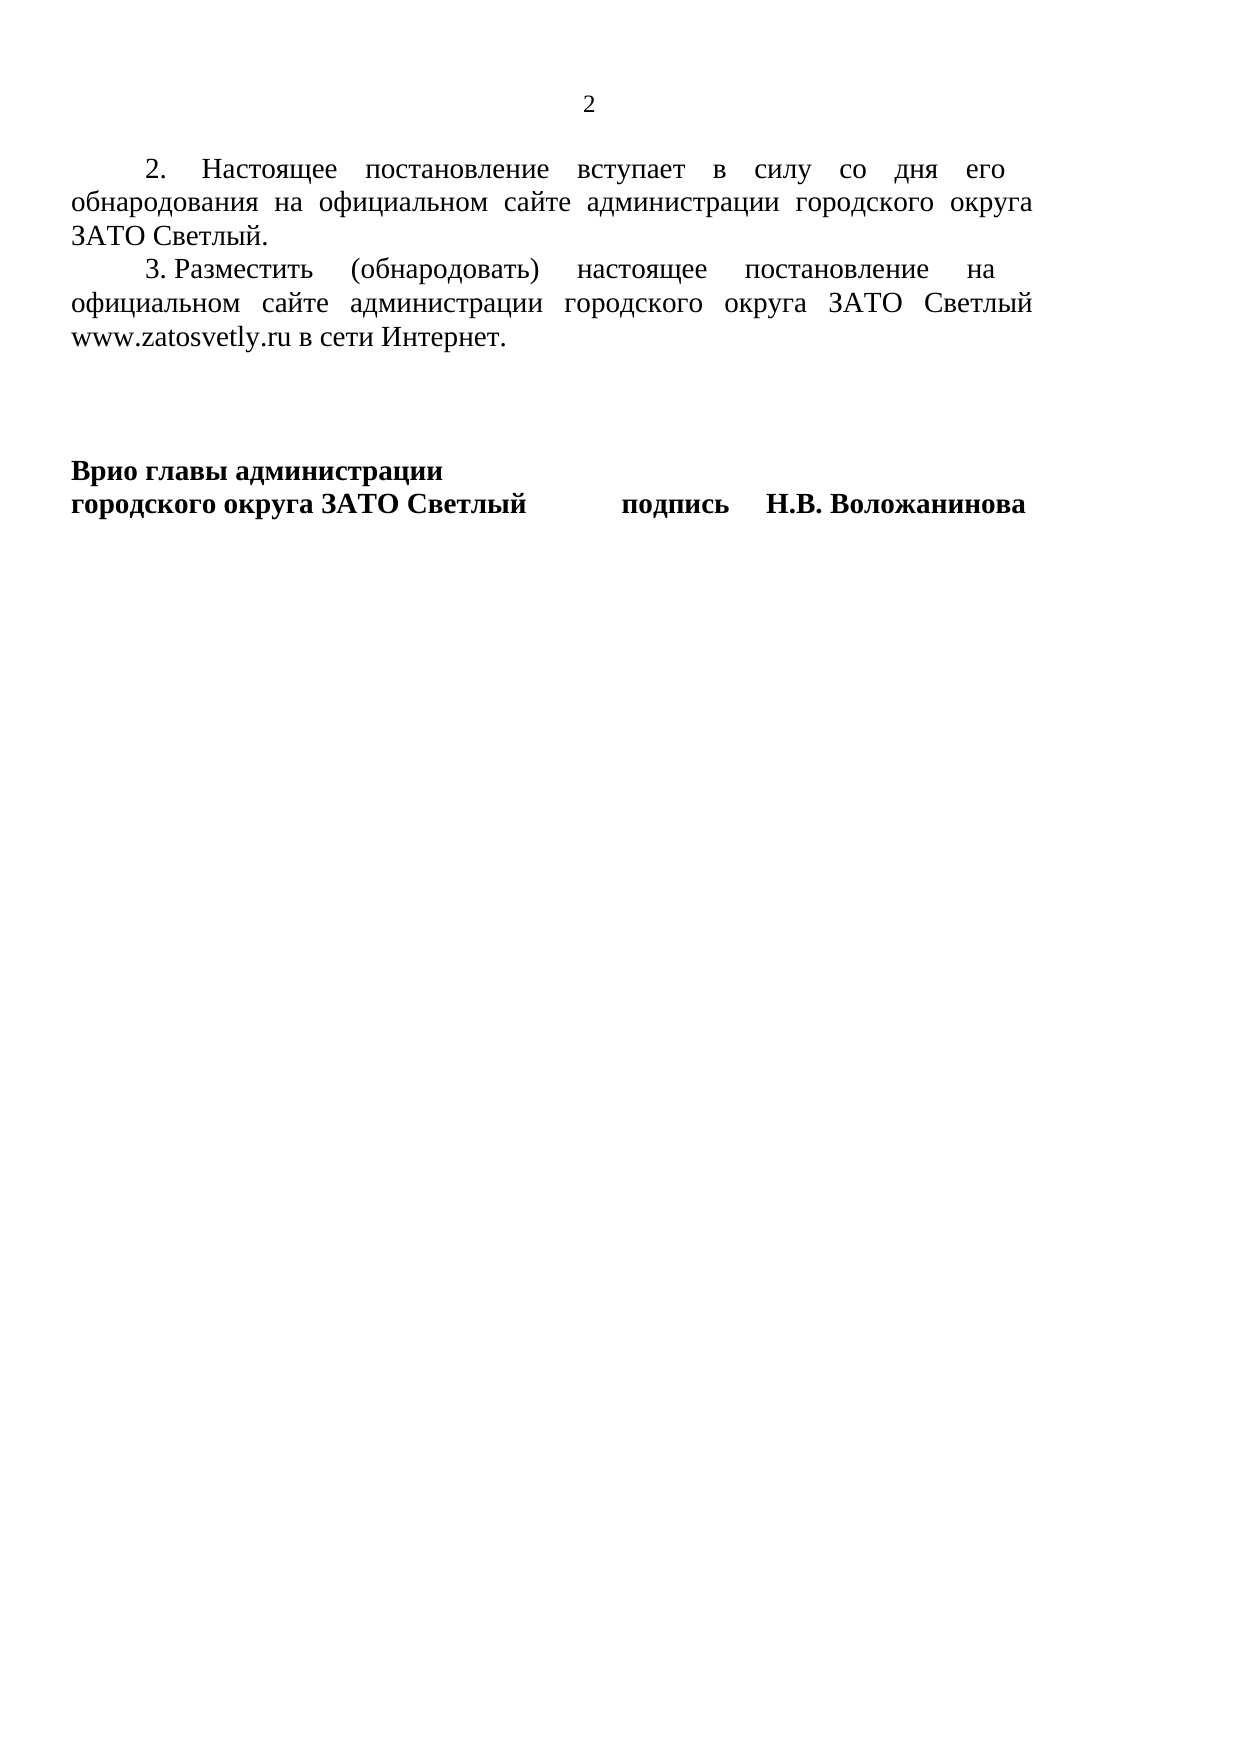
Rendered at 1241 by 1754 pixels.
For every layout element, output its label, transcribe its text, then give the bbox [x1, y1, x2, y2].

text Врио главы администрации [71, 453, 1033, 486]
list Настоящее постановление вступает в силу со дня его обнародования на официальном сайте администрации городского округа ЗАТО Светлый. [71, 151, 1033, 252]
text 2 [145, 89, 1033, 117]
text городского округа ЗАТО Светлый подпись Н.В. Воложанинова [71, 486, 1033, 520]
list Разместить (обнародовать) настоящее постановление на официальном сайте администрации городского округа ЗАТО Светлый www.zatosvetly.ru в сети Интернет. [71, 252, 1033, 352]
